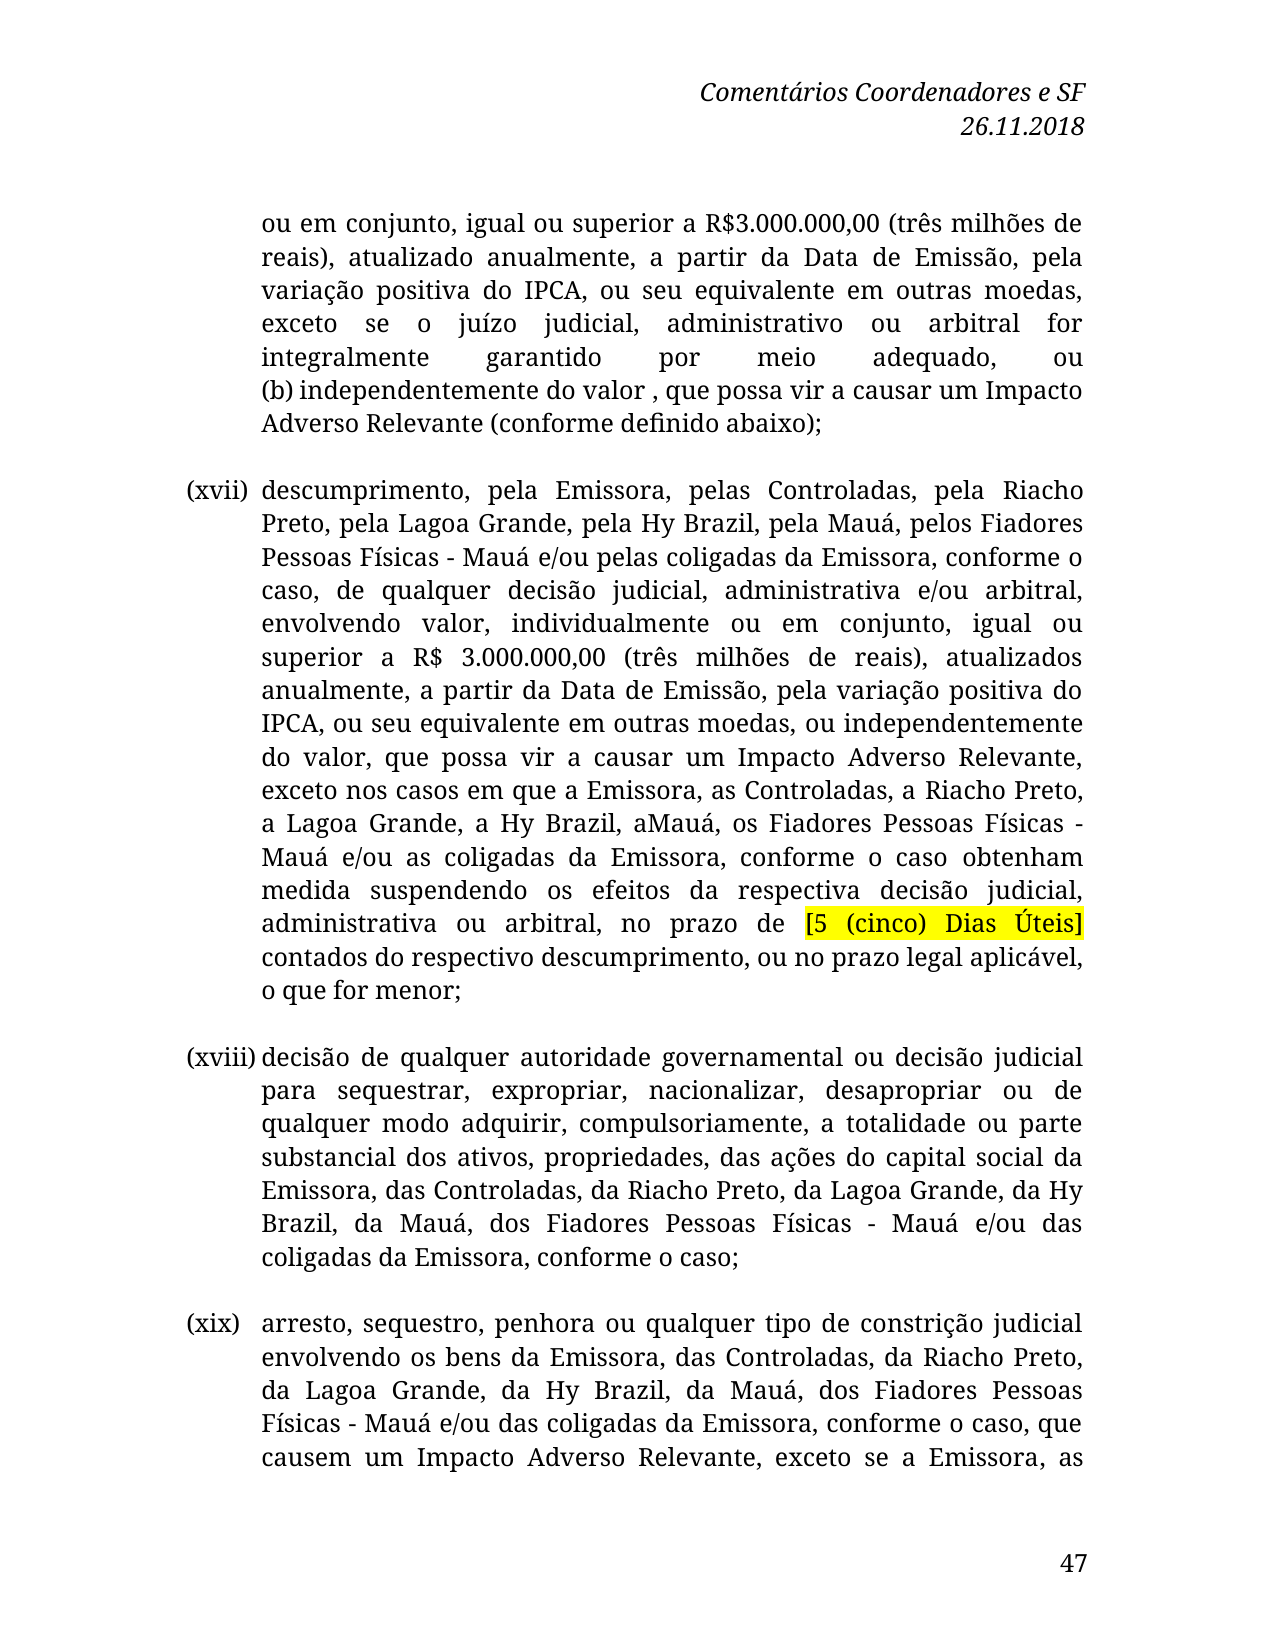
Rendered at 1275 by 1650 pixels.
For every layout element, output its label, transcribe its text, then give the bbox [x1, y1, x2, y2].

list descumprimento, pela Emissora, pelas Controladas, pela Riacho Preto, pela Lagoa Grande, pela Hy Brazil, pela Mauá, pelos Fiadores Pessoas Físicas - Mauá e/ou pelas coligadas da Emissora, conforme o caso, de qualquer decisão judicial, administrativa e/ou arbitral, envolvendo valor, individualmente ou em conjunto, igual ou superior a R$ 3.000.000,00 (três milhões de reais), atualizados anualmente, a partir da Data de Emissão, pela variação positiva do IPCA, ou seu equivalente em outras moedas, ou independentemente do valor, que possa vir a causar um Impacto Adverso Relevante, exceto nos casos em que a Emissora, as Controladas, a Riacho Preto, a Lagoa Grande, a Hy Brazil, aMauá, os Fiadores Pessoas Físicas - Mauá e/ou as coligadas da Emissora, conforme o caso obtenham medida suspendendo os efeitos da respectiva decisão judicial, administrativa ou arbitral, no prazo de [5 (cinco) Dias Úteis] contados do respectivo descumprimento, ou no prazo legal aplicável, o que for menor; [186, 473, 1084, 1006]
list decisão de qualquer autoridade governamental ou decisão judicial para sequestrar, expropriar, nacionalizar, desapropriar ou de qualquer modo adquirir, compulsoriamente, a totalidade ou parte substancial dos ativos, propriedades, das ações do capital social da Emissora, das Controladas, da Riacho Preto, da Lagoa Grande, da Hy Brazil, da Mauá, dos Fiadores Pessoas Físicas - Mauá e/ou das coligadas da Emissora, conforme o caso; [186, 1039, 1084, 1273]
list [186, 1306, 1084, 1473]
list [186, 206, 1084, 439]
